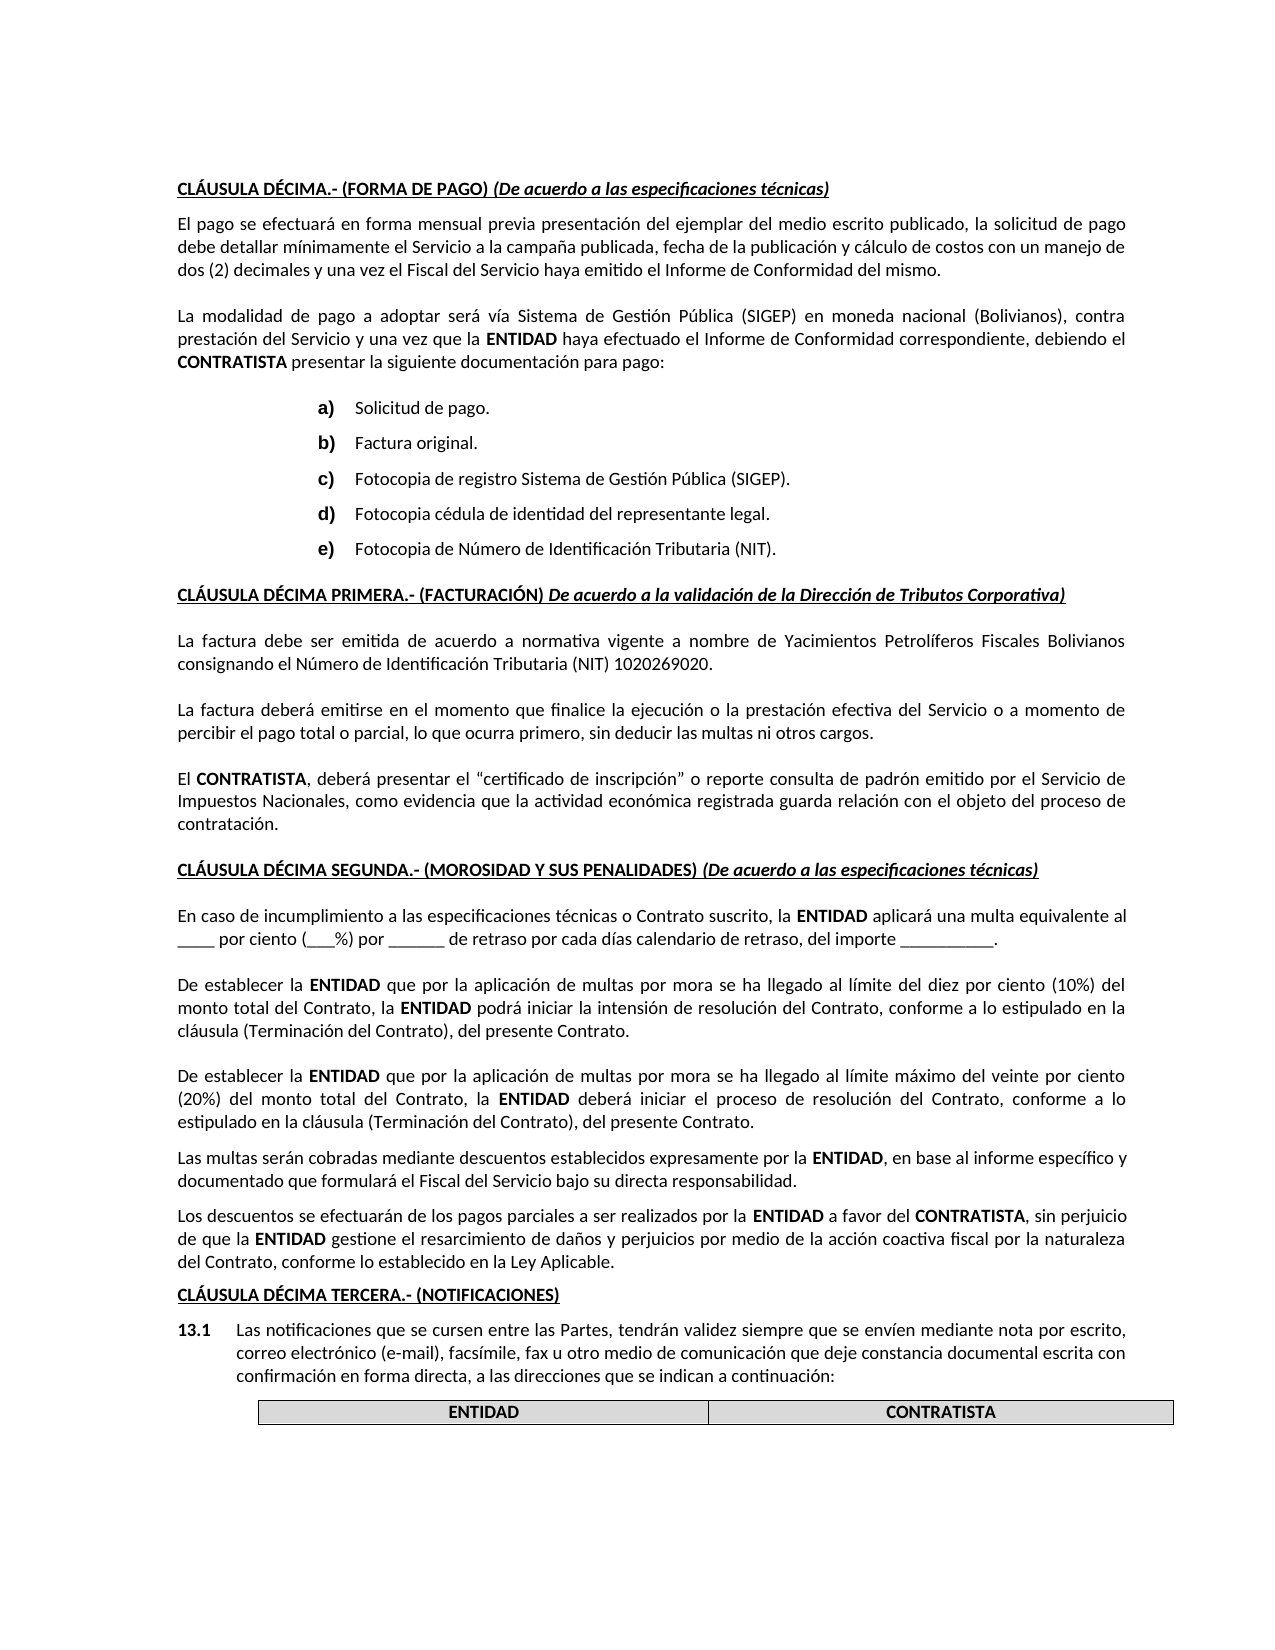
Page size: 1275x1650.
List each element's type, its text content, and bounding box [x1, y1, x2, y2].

list Solicitud de pago. [318, 396, 1127, 419]
text De establecer la ENTIDAD que por la aplicación de multas por mora se ha llegado al límite máximo del veinte por ciento (20%) del monto total del Contrato, la ENTIDAD deberá iniciar el proceso de resolución del Contrato, conforme a lo estipulado en la cláusula (Terminación del Contrato), del presente Contrato. [177, 1065, 1127, 1133]
text En caso de incumplimiento a las especificaciones técnicas o Contrato suscrito, la ENTIDAD aplicará una multa equivalente al ____ por ciento (___%) por ______ de retraso por cada días calendario de retraso, del importe __________. [177, 904, 1127, 950]
text CLÁUSULA DÉCIMA SEGUNDA.- (MOROSIDAD Y SUS PENALIDADES) (De acuerdo a las especificaciones técnicas) [177, 858, 1127, 881]
text CLÁUSULA DÉCIMA TERCERA.- (NOTIFICACIONES) [177, 1286, 1127, 1306]
text Los descuentos se efectuarán de los pagos parciales a ser realizados por la ENTIDAD a favor del CONTRATISTA, sin perjuicio de que la ENTIDAD gestione el resarcimiento de daños y perjuicios por medio de la acción coactiva fiscal por la naturaleza del Contrato, conforme lo establecido en la Ley Aplicable. [177, 1204, 1127, 1273]
text Las multas serán cobradas mediante descuentos establecidos expresamente por la ENTIDAD, en base al informe específico y documentado que formulará el Fiscal del Servicio bajo su directa responsabilidad. [177, 1146, 1127, 1192]
list 13.1 Las notificaciones que se cursen entre las Partes, tendrán validez siempre que se envíen mediante nota por escrito, correo electrónico (e-mail), facsímile, fax u otro medio de comunicación que deje constancia documental escrita con confirmación en forma directa, a las direcciones que se indican a continuación: [177, 1318, 1127, 1387]
table_header CONTRATISTA [709, 1401, 1173, 1423]
list Fotocopia de Número de Identificación Tributaria (NIT). [318, 538, 1127, 561]
text CLÁUSULA DÉCIMA PRIMERA.- (FACTURACIÓN) De acuerdo a la validación de la Dirección de Tributos Corporativa) [177, 583, 1127, 606]
text El CONTRATISTA, deberá presentar el “certificado de inscripción” o reporte consulta de padrón emitido por el Servicio de Impuestos Nacionales, como evidencia que la actividad económica registrada guarda relación con el objeto del proceso de contratación. [177, 767, 1127, 836]
text La modalidad de pago a adoptar será vía Sistema de Gestión Pública (SIGEP) en moneda nacional (Bolivianos), contra prestación del Servicio y una vez que la ENTIDAD haya efectuado el Informe de Conformidad correspondiente, debiendo el CONTRATISTA presentar la siguiente documentación para pago: [177, 304, 1127, 373]
text La factura debe ser emitida de acuerdo a normativa vigente a nombre de Yacimientos Petrolíferos Fiscales Bolivianos consignando el Número de Identificación Tributaria (NIT) 1020269020. [177, 629, 1127, 675]
list Fotocopia cédula de identidad del representante legal. [318, 502, 1127, 525]
text El pago se efectuará en forma mensual previa presentación del ejemplar del medio escrito publicado, la solicitud de pago debe detallar mínimamente el Servicio a la campaña publicada, fecha de la publicación y cálculo de costos con un manejo de dos (2) decimales y una vez el Fiscal del Servicio haya emitido el Informe de Conformidad del mismo. [177, 213, 1127, 281]
text CLÁUSULA DÉCIMA.- (FORMA DE PAGO) (De acuerdo a las especificaciones técnicas) [177, 177, 1127, 200]
text De establecer la ENTIDAD que por la aplicación de multas por mora se ha llegado al límite del diez por ciento (10%) del monto total del Contrato, la ENTIDAD podrá iniciar la intensión de resolución del Contrato, conforme a lo estipulado en la cláusula (Terminación del Contrato), del presente Contrato. [177, 973, 1127, 1042]
text La factura deberá emitirse en el momento que finalice la ejecución o la prestación efectiva del Servicio o a momento de percibir el pago total o parcial, lo que ocurra primero, sin deducir las multas ni otros cargos. [177, 698, 1127, 744]
list Factura original. [318, 431, 1127, 454]
list Fotocopia de registro Sistema de Gestión Pública (SIGEP). [318, 467, 1127, 490]
table_header ENTIDAD [259, 1401, 708, 1423]
